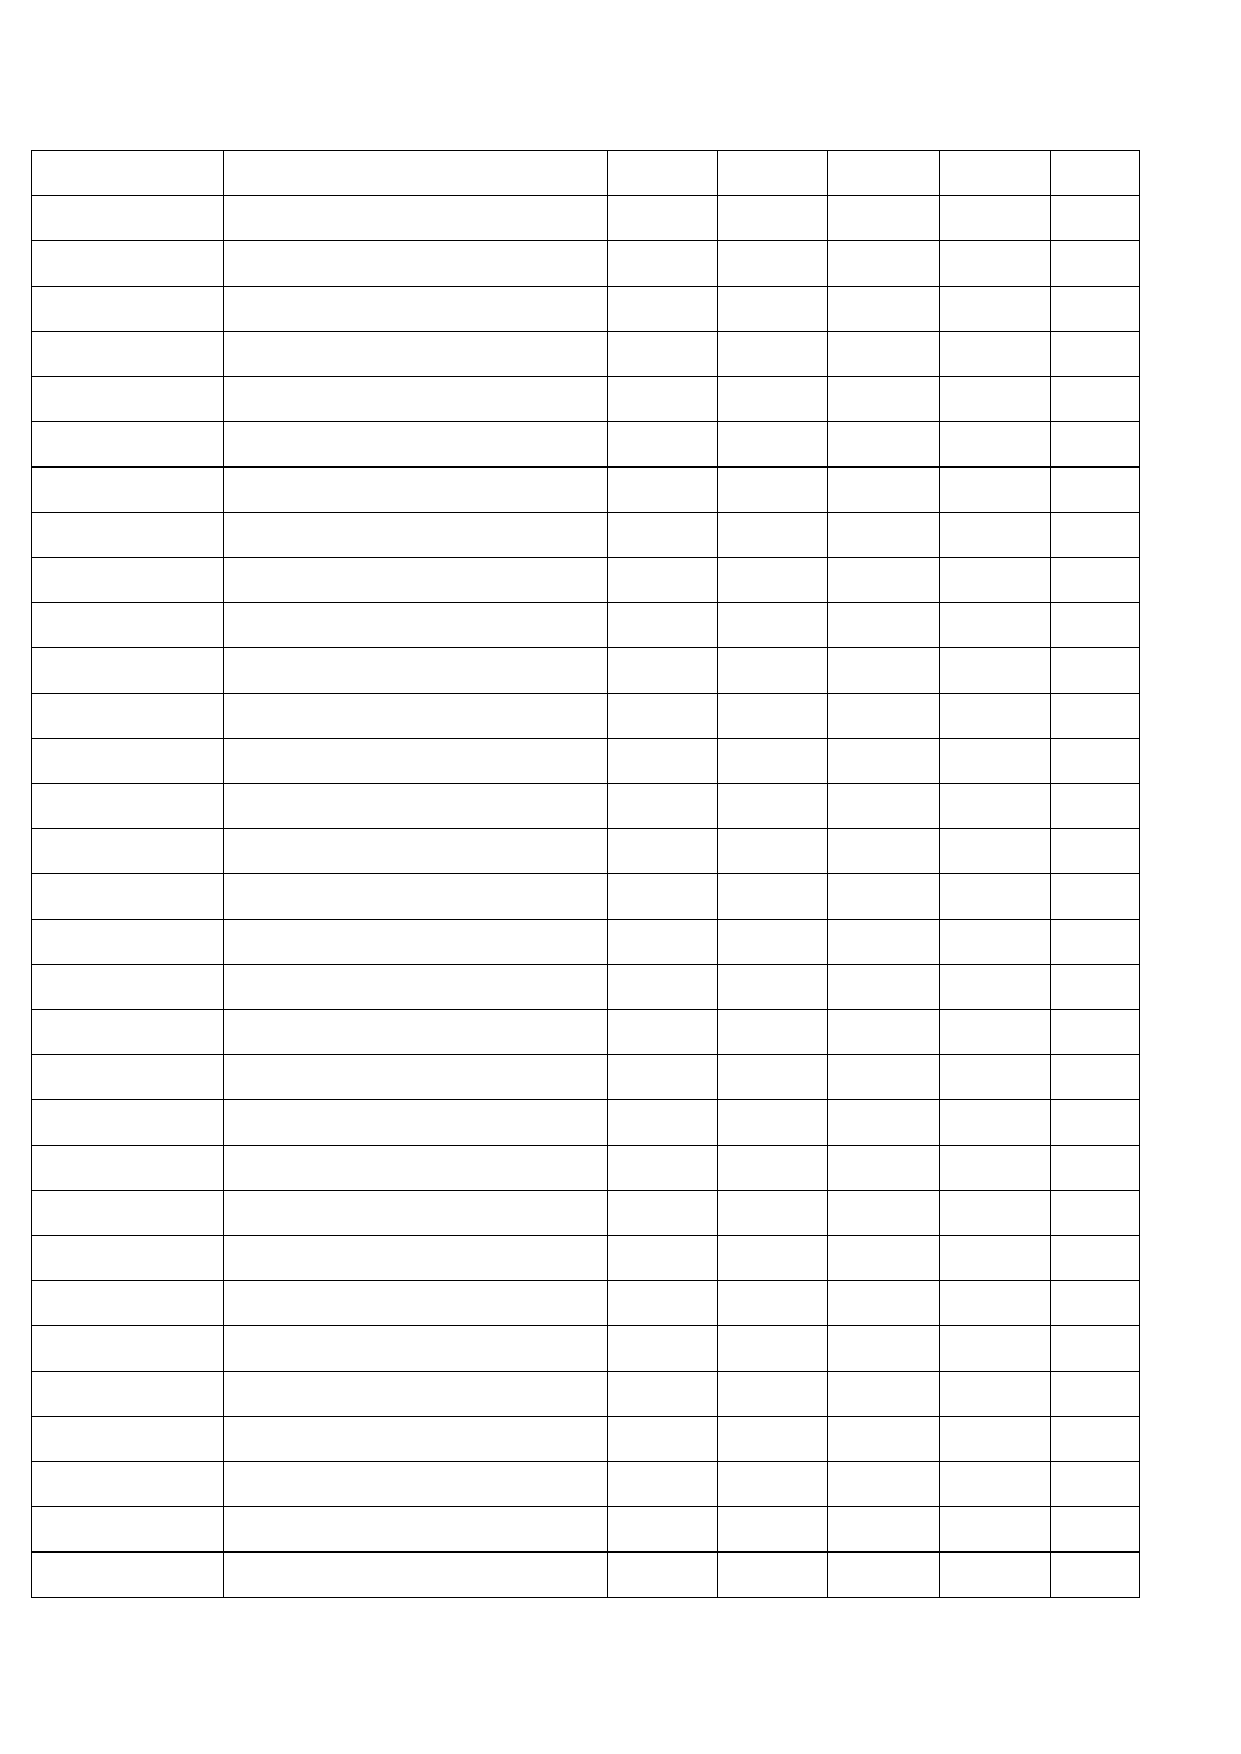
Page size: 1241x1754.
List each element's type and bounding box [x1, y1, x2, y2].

table_cell [828, 1055, 939, 1099]
table_cell [1051, 1372, 1139, 1416]
table_cell [940, 1462, 1050, 1506]
table_cell [608, 1372, 717, 1416]
table_cell [608, 1507, 717, 1551]
table_cell [608, 1553, 717, 1597]
table_cell [32, 1146, 223, 1190]
table_cell [32, 513, 223, 557]
table_cell [32, 1372, 223, 1416]
table_cell [718, 965, 827, 1009]
table_cell [1051, 1281, 1139, 1325]
table_cell [608, 241, 717, 286]
table_cell [718, 1462, 827, 1506]
table_cell [940, 1100, 1050, 1144]
table_cell [224, 422, 607, 466]
table_cell [32, 603, 223, 647]
table_cell [224, 874, 607, 918]
table_cell [32, 1507, 223, 1551]
table_cell [718, 1146, 827, 1190]
table_cell [32, 648, 223, 692]
table_cell [608, 422, 717, 466]
table_cell [1051, 1326, 1139, 1371]
table_cell [718, 1236, 827, 1280]
table_cell [828, 422, 939, 466]
table_cell [940, 739, 1050, 783]
table_cell [828, 784, 939, 828]
table_cell [32, 694, 223, 738]
table_cell [32, 920, 223, 964]
table_cell [224, 965, 607, 1009]
table_cell [940, 513, 1050, 557]
table_cell [828, 965, 939, 1009]
table_cell [608, 1100, 717, 1144]
table_cell [608, 874, 717, 918]
table_cell [224, 1326, 607, 1371]
table_cell [224, 784, 607, 828]
table_cell [718, 1372, 827, 1416]
table_cell [828, 1236, 939, 1280]
table_cell [940, 1191, 1050, 1235]
table_cell [828, 513, 939, 557]
table_cell [940, 332, 1050, 376]
table_cell [940, 1507, 1050, 1551]
table_cell [32, 874, 223, 918]
table_cell [224, 468, 607, 512]
table_cell [940, 784, 1050, 828]
table_cell [940, 287, 1050, 331]
table_cell [1051, 1236, 1139, 1280]
table_cell [32, 422, 223, 466]
table_cell [940, 1417, 1050, 1461]
table_cell [828, 603, 939, 647]
table_cell [828, 1146, 939, 1190]
table_cell [224, 513, 607, 557]
table_cell [224, 1417, 607, 1461]
table_cell [608, 784, 717, 828]
table_cell [608, 1462, 717, 1506]
table_cell [940, 603, 1050, 647]
table_cell [828, 920, 939, 964]
table_cell [940, 1326, 1050, 1371]
table_cell [828, 196, 939, 240]
table_cell [828, 829, 939, 873]
table_cell [718, 196, 827, 240]
table_cell [608, 513, 717, 557]
table_cell [718, 513, 827, 557]
table_cell [1051, 874, 1139, 918]
table_cell [1051, 603, 1139, 647]
table_cell [608, 694, 717, 738]
table_cell [608, 332, 717, 376]
table_cell [608, 1055, 717, 1099]
table_cell [828, 1507, 939, 1551]
table_cell [608, 648, 717, 692]
table_cell [940, 829, 1050, 873]
table_cell [608, 558, 717, 602]
table_cell [608, 603, 717, 647]
table_cell [940, 1146, 1050, 1190]
table_cell [1051, 1417, 1139, 1461]
table_cell [828, 241, 939, 286]
table_cell [828, 377, 939, 421]
table_cell [1051, 965, 1139, 1009]
table_cell [32, 1281, 223, 1325]
table_cell [608, 151, 717, 195]
table_cell [1051, 377, 1139, 421]
table_cell [224, 377, 607, 421]
table_cell [940, 558, 1050, 602]
table_cell [32, 1326, 223, 1371]
table_cell [828, 874, 939, 918]
table_cell [608, 965, 717, 1009]
table_cell [224, 1100, 607, 1144]
table_cell [718, 1191, 827, 1235]
table_cell [224, 558, 607, 602]
table_cell [828, 694, 939, 738]
table_cell [718, 1326, 827, 1371]
table_cell [718, 920, 827, 964]
table_cell [1051, 468, 1139, 512]
table_cell [940, 694, 1050, 738]
table_cell [608, 1326, 717, 1371]
table_cell [940, 151, 1050, 195]
table_cell [224, 739, 607, 783]
table_cell [608, 1417, 717, 1461]
table_cell [224, 1146, 607, 1190]
table_cell [718, 1010, 827, 1054]
table_cell [718, 558, 827, 602]
table_cell [718, 468, 827, 512]
table_cell [32, 1236, 223, 1280]
table_cell [940, 1010, 1050, 1054]
table_cell [32, 468, 223, 512]
table_cell [828, 151, 939, 195]
table_cell [828, 332, 939, 376]
table_cell [32, 558, 223, 602]
table_cell [608, 1236, 717, 1280]
table_cell [940, 1553, 1050, 1597]
table_cell [608, 377, 717, 421]
table_cell [608, 920, 717, 964]
table_cell [940, 874, 1050, 918]
table_cell [718, 287, 827, 331]
table_cell [1051, 1100, 1139, 1144]
table_cell [718, 694, 827, 738]
table_cell [940, 241, 1050, 286]
table_cell [828, 648, 939, 692]
table_cell [940, 1055, 1050, 1099]
table_cell [1051, 151, 1139, 195]
table_cell [32, 1055, 223, 1099]
table_cell [1051, 648, 1139, 692]
table_cell [224, 829, 607, 873]
table_cell [32, 196, 223, 240]
table_cell [1051, 1553, 1139, 1597]
table_cell [32, 151, 223, 195]
table_cell [718, 648, 827, 692]
table_cell [718, 874, 827, 918]
table_cell [1051, 241, 1139, 286]
table_cell [718, 1055, 827, 1099]
table_cell [32, 332, 223, 376]
table_cell [608, 829, 717, 873]
table_cell [940, 920, 1050, 964]
table_cell [828, 287, 939, 331]
table_cell [224, 287, 607, 331]
table_cell [828, 558, 939, 602]
table_cell [1051, 196, 1139, 240]
table_cell [718, 784, 827, 828]
table_cell [224, 1236, 607, 1280]
table_cell [718, 332, 827, 376]
table_cell [32, 784, 223, 828]
table_cell [608, 1146, 717, 1190]
table_cell [718, 1281, 827, 1325]
table_cell [718, 1553, 827, 1597]
table_cell [828, 468, 939, 512]
table_cell [224, 1191, 607, 1235]
table_cell [718, 1507, 827, 1551]
table_cell [940, 1281, 1050, 1325]
table_cell [940, 1372, 1050, 1416]
table_cell [32, 1010, 223, 1054]
table_cell [718, 1100, 827, 1144]
table_cell [940, 468, 1050, 512]
table_cell [828, 1553, 939, 1597]
table_cell [608, 1010, 717, 1054]
table_cell [718, 829, 827, 873]
table_cell [224, 1055, 607, 1099]
table_cell [224, 241, 607, 286]
table_cell [1051, 784, 1139, 828]
table_cell [224, 694, 607, 738]
table_cell [828, 1417, 939, 1461]
table_cell [828, 1281, 939, 1325]
table_cell [940, 965, 1050, 1009]
table_cell [32, 1462, 223, 1506]
table_cell [940, 377, 1050, 421]
table_cell [828, 1462, 939, 1506]
table_cell [1051, 558, 1139, 602]
table_cell [828, 1010, 939, 1054]
table_cell [608, 196, 717, 240]
table_cell [1051, 1010, 1139, 1054]
table_cell [1051, 920, 1139, 964]
table_cell [1051, 422, 1139, 466]
table_cell [1051, 1191, 1139, 1235]
table_cell [718, 241, 827, 286]
table_cell [608, 739, 717, 783]
table_cell [1051, 739, 1139, 783]
table_cell [224, 196, 607, 240]
table_cell [940, 1236, 1050, 1280]
table_cell [32, 965, 223, 1009]
table_cell [718, 603, 827, 647]
table_cell [32, 1100, 223, 1144]
table_cell [608, 1191, 717, 1235]
table_cell [224, 1281, 607, 1325]
table_cell [718, 739, 827, 783]
table_cell [608, 1281, 717, 1325]
table_cell [718, 1417, 827, 1461]
table_cell [224, 1553, 607, 1597]
table_cell [718, 151, 827, 195]
table_cell [718, 377, 827, 421]
table_cell [1051, 332, 1139, 376]
table_cell [1051, 513, 1139, 557]
table_cell [828, 1100, 939, 1144]
table_cell [1051, 1507, 1139, 1551]
table_cell [828, 1191, 939, 1235]
table_cell [1051, 1146, 1139, 1190]
table_cell [940, 648, 1050, 692]
table_cell [718, 422, 827, 466]
table_cell [828, 1326, 939, 1371]
table_cell [224, 1010, 607, 1054]
table_cell [224, 603, 607, 647]
table_cell [32, 829, 223, 873]
table_cell [32, 739, 223, 783]
table_cell [1051, 829, 1139, 873]
table_cell [1051, 1462, 1139, 1506]
table_cell [224, 1372, 607, 1416]
table_cell [32, 241, 223, 286]
table_cell [32, 1553, 223, 1597]
table_cell [608, 468, 717, 512]
table_cell [224, 1507, 607, 1551]
table_cell [608, 287, 717, 331]
table_cell [940, 422, 1050, 466]
table_cell [32, 287, 223, 331]
table_cell [224, 648, 607, 692]
table_cell [224, 332, 607, 376]
table_cell [32, 377, 223, 421]
table_cell [828, 739, 939, 783]
table_cell [1051, 694, 1139, 738]
table_cell [828, 1372, 939, 1416]
table_cell [32, 1417, 223, 1461]
table_cell [224, 1462, 607, 1506]
table_cell [224, 920, 607, 964]
table_cell [224, 151, 607, 195]
table_cell [940, 196, 1050, 240]
table_cell [1051, 1055, 1139, 1099]
table_cell [1051, 287, 1139, 331]
table_cell [32, 1191, 223, 1235]
